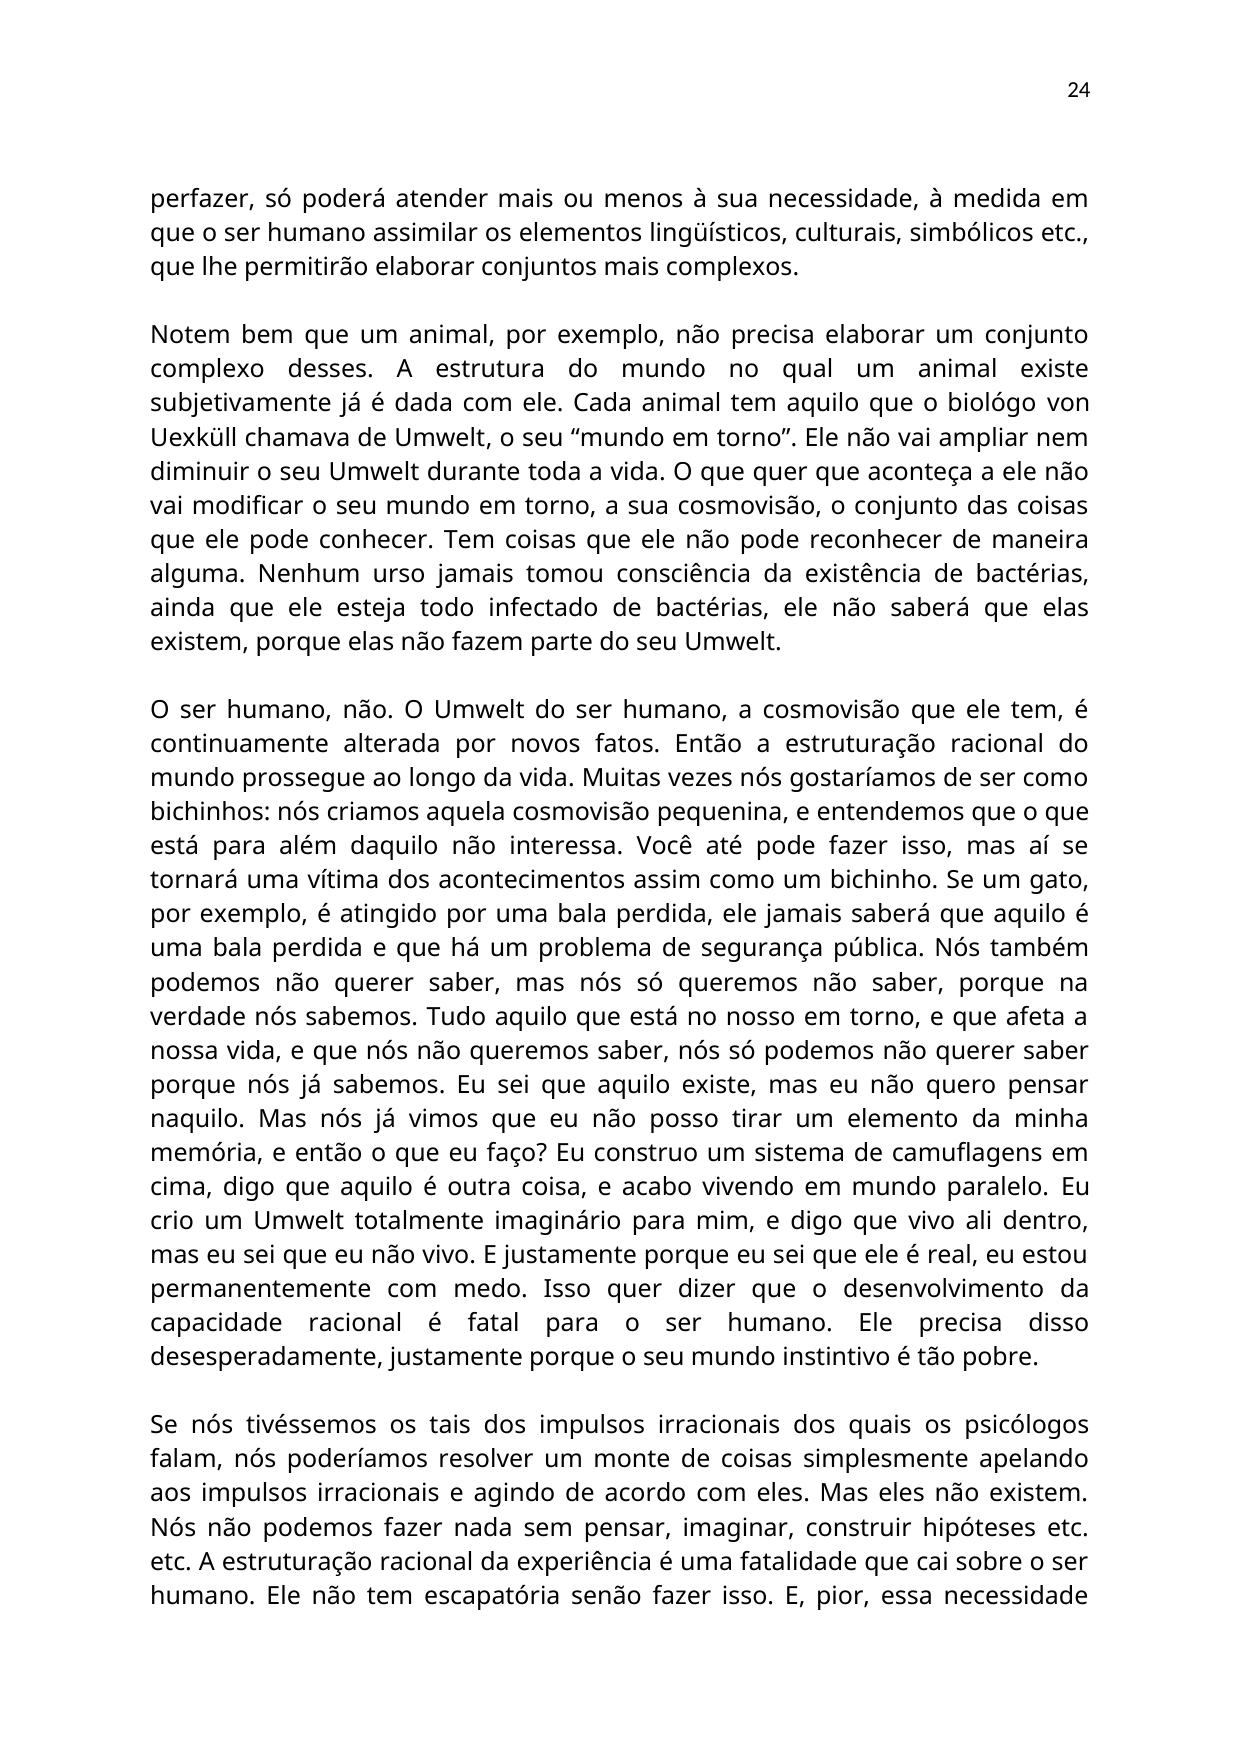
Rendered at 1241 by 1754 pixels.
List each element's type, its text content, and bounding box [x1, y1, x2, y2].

text O ser humano, não. O Umwelt do ser humano, a cosmovisão que ele tem, é continuamente alterada por novos fatos. Então a estruturação racional do mundo prossegue ao longo da vida. Muitas vezes nós gostaríamos de ser como bichinhos: nós criamos aquela cosmovisão pequenina, e entendemos que o que está para além daquilo não interessa. Você até pode fazer isso, mas aí se tornará uma vítima dos acontecimentos assim como um bichinho. Se um gato, por exemplo, é atingido por uma bala perdida, ele jamais saberá que aquilo é uma bala perdida e que há um problema de segurança pública. Nós também podemos não querer saber, mas nós só queremos não saber, porque na verdade nós sabemos. Tudo aquilo que está no nosso em torno, e que afeta a nossa vida, e que nós não queremos saber, nós só podemos não querer saber porque nós já sabemos. Eu sei que aquilo existe, mas eu não quero pensar naquilo. Mas nós já vimos que eu não posso tirar um elemento da minha memória, e então o que eu faço? Eu construo um sistema de camuflagens em cima, digo que aquilo é outra coisa, e acabo vivendo em mundo paralelo. Eu crio um Umwelt totalmente imaginário para mim, e digo que vivo ali dentro, mas eu sei que eu não vivo. E justamente porque eu sei que ele é real, eu estou permanentemente com medo. Isso quer dizer que o desenvolvimento da capacidade racional é fatal para o ser humano. Ele precisa disso desesperadamente, justamente porque o seu mundo instintivo é tão pobre. [150, 692, 1090, 1373]
text Notem bem que um animal, por exemplo, não precisa elaborar um conjunto complexo desses. A estrutura do mundo no qual um animal existe subjetivamente já é dada com ele. Cada animal tem aquilo que o biológo von Uexküll chamava de Umwelt, o seu “mundo em torno”. Ele não vai ampliar nem diminuir o seu Umwelt durante toda a vida. O que quer que aconteça a ele não vai modificar o seu mundo em torno, a sua cosmovisão, o conjunto das coisas que ele pode conhecer. Tem coisas que ele não pode reconhecer de maneira alguma. Nenhum urso jamais tomou consciência da existência de bactérias, ainda que ele esteja todo infectado de bactérias, ele não saberá que elas existem, porque elas não fazem parte do seu Umwelt. [150, 317, 1090, 658]
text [150, 1407, 1090, 1611]
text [150, 181, 1090, 283]
